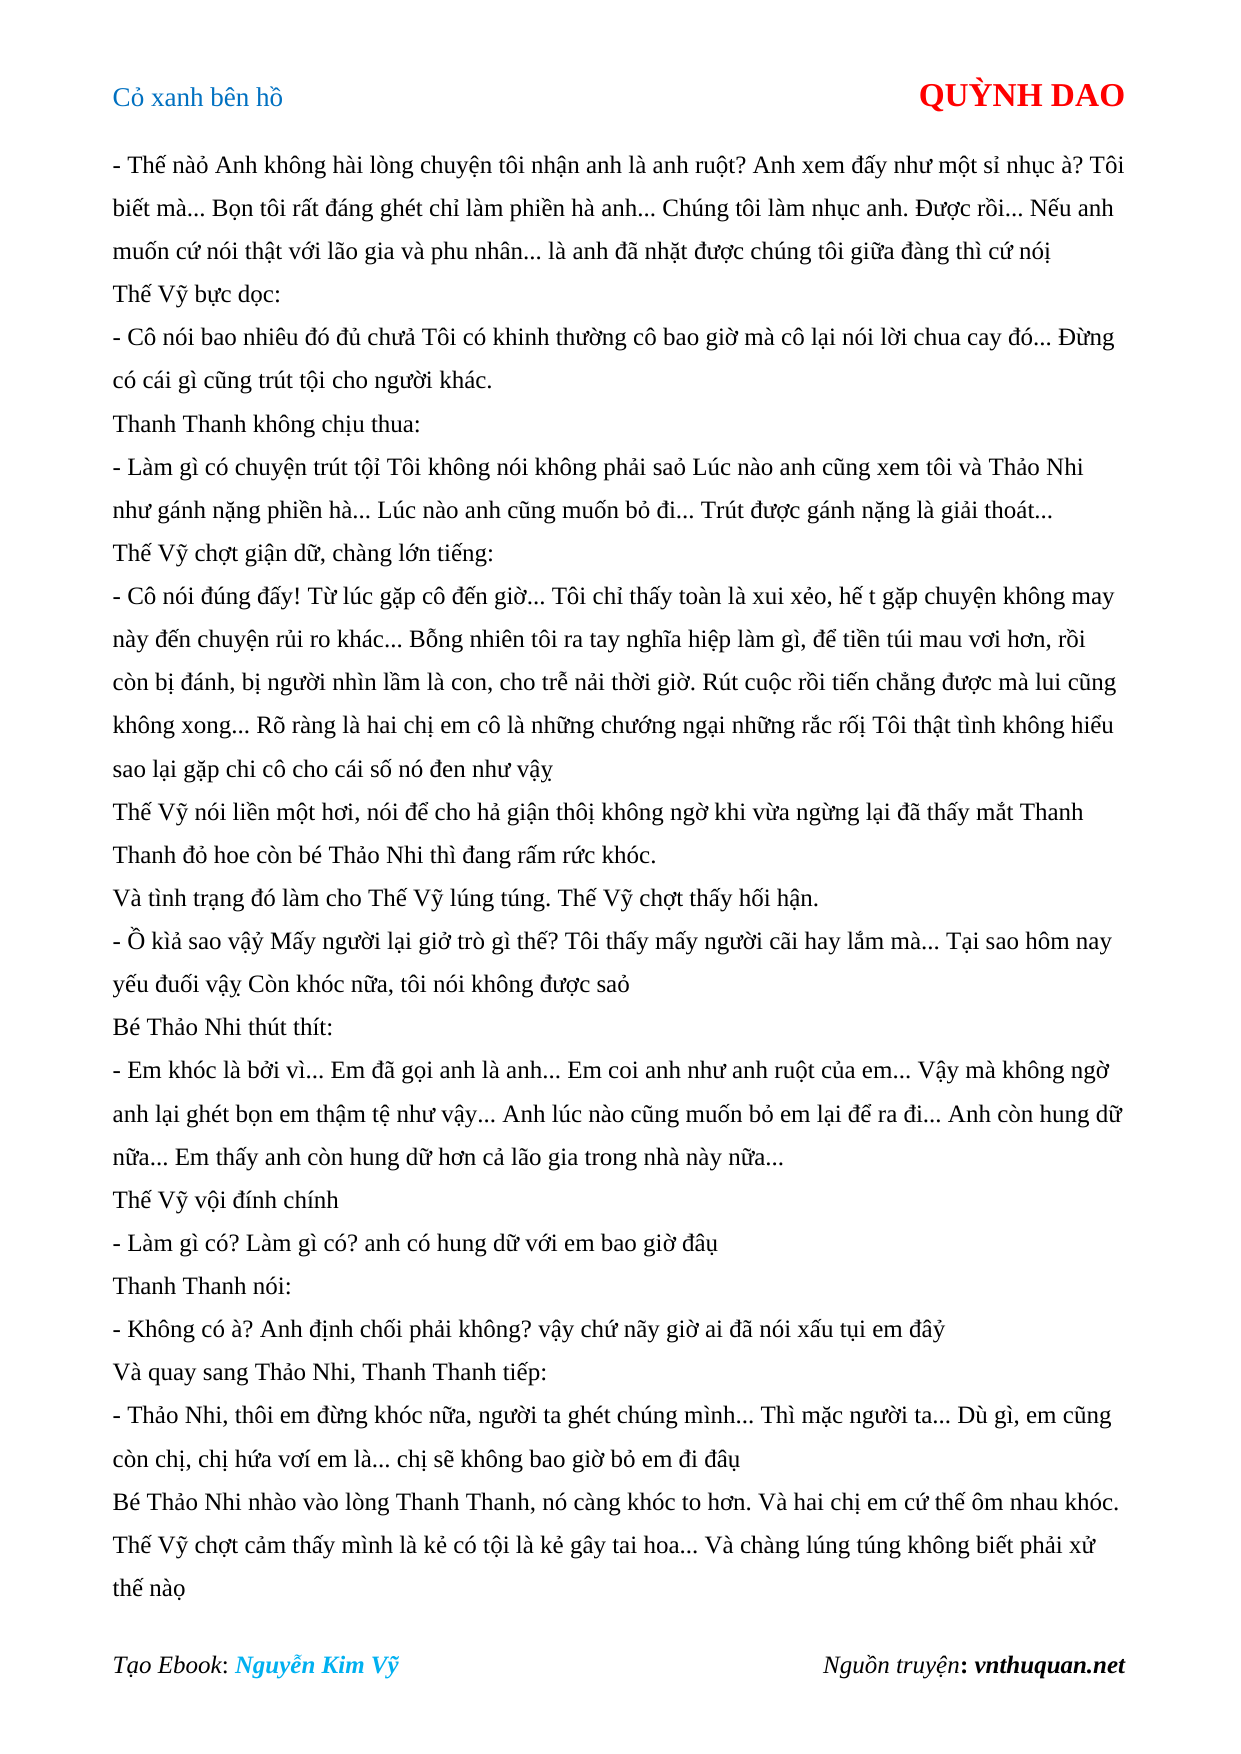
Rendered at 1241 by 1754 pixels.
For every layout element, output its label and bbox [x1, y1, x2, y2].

text [112, 150, 1128, 1602]
